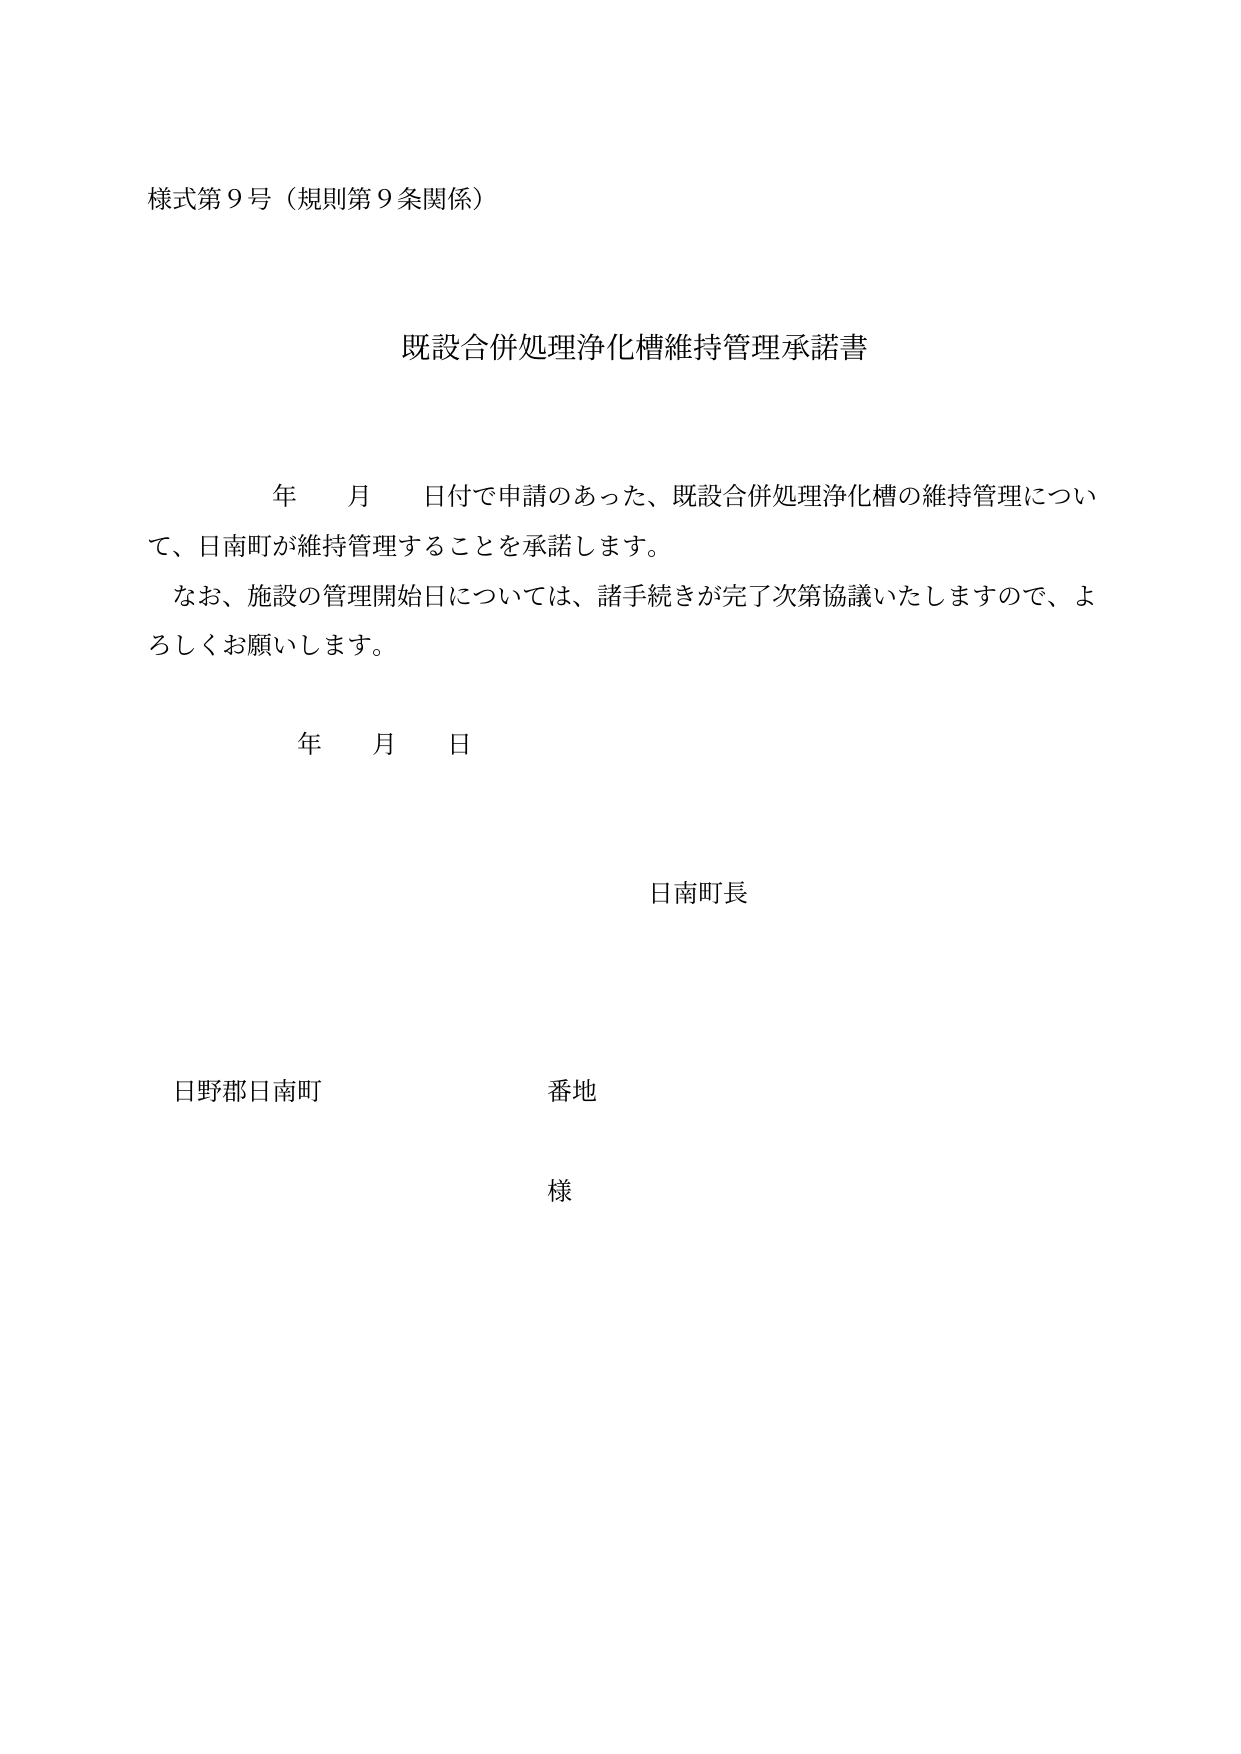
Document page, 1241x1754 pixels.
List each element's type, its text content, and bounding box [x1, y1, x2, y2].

text 日野郡日南町 番地 [148, 1065, 1122, 1115]
text 様式第９号（規則第９条関係） [148, 173, 1122, 222]
text 様 [148, 1164, 1122, 1214]
text 年 月 日 [148, 718, 1122, 768]
text 既設合併処理浄化槽維持管理承諾書 [148, 322, 1122, 371]
text なお、施設の管理開始日については、諸手続きが完了次第協議いたしますので、よろしくお願いします。 [148, 569, 1122, 669]
text 日南町長 [649, 867, 1122, 917]
text 年 月 日付で申請のあった、既設合併処理浄化槽の維持管理について、日南町が維持管理することを承諾します。 [148, 470, 1122, 569]
